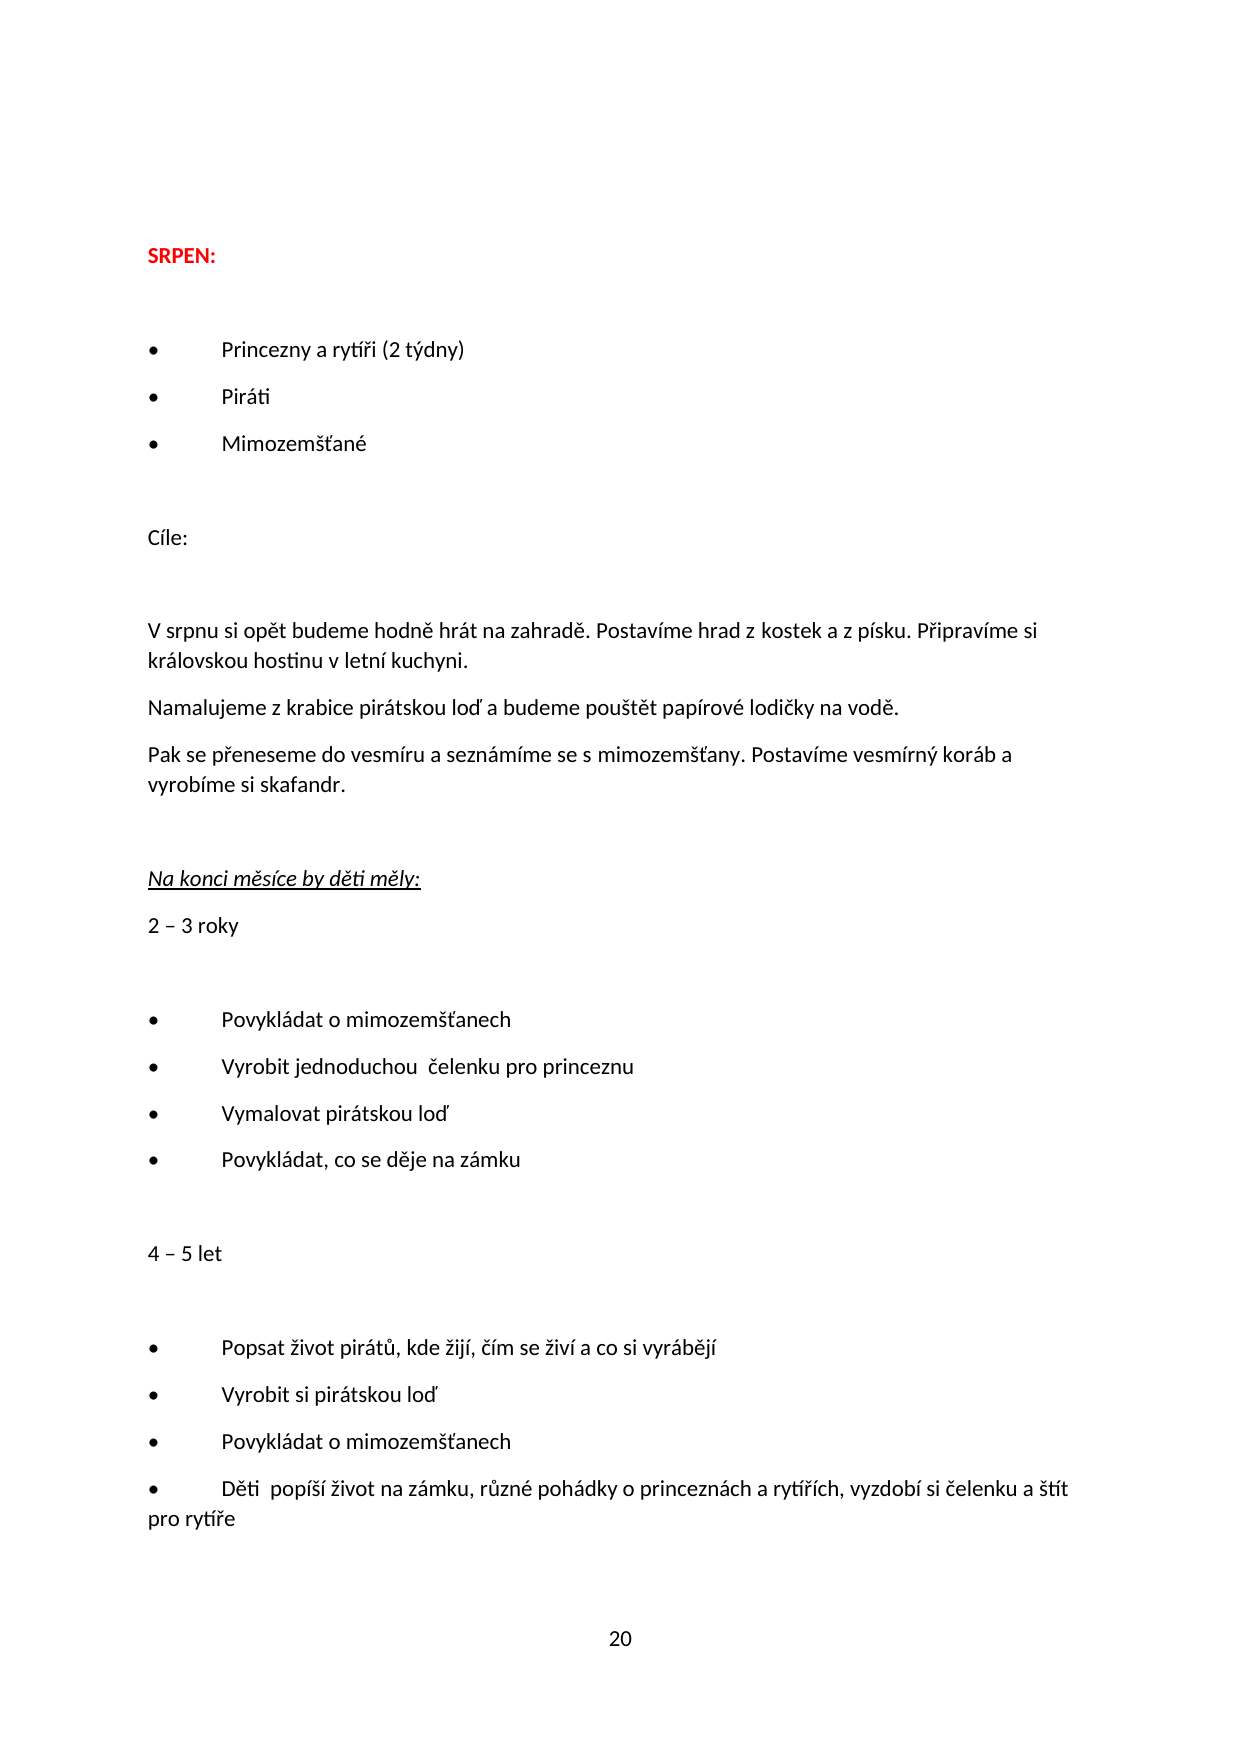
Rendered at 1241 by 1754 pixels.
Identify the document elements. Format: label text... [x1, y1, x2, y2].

text 2 – 3 roky [148, 911, 1093, 939]
text 4 – 5 let [148, 1239, 1093, 1267]
text Cíle: [148, 523, 1093, 551]
text • Povykládat o mimozemšťanech [148, 1005, 1093, 1033]
text • Vyrobit si pirátskou loď [148, 1380, 1093, 1408]
text • Piráti [148, 382, 1093, 410]
text • Mimozemšťané [148, 429, 1093, 457]
text Pak se přeneseme do vesmíru a seznámíme se s mimozemšťany. Postavíme vesmírný koráb a vyrobíme si skafandr. [148, 740, 1093, 798]
text • Povykládat, co se děje na zámku [148, 1146, 1093, 1173]
text • Princezny a rytíři (2 týdny) [148, 335, 1093, 363]
text • Děti popíší život na zámku, různé pohádky o princeznách a rytířích, vyzdobí si čelenku a štít pro rytíře [148, 1474, 1093, 1532]
text Na konci měsíce by děti měly: [148, 864, 1093, 892]
text • Vyrobit jednoduchou čelenku pro princeznu [148, 1052, 1093, 1080]
text Namalujeme z krabice pirátskou loď a budeme pouštět papírové lodičky na vodě. [148, 693, 1093, 721]
text • Povykládat o mimozemšťanech [148, 1427, 1093, 1455]
text SRPEN: [148, 241, 1093, 269]
text • Popsat život pirátů, kde žijí, čím se živí a co si vyrábějí [148, 1333, 1093, 1361]
text • Vymalovat pirátskou loď [148, 1099, 1093, 1127]
text V srpnu si opět budeme hodně hrát na zahradě. Postavíme hrad z kostek a z písku. Připravíme si královskou hostinu v letní kuchyni. [148, 616, 1093, 674]
